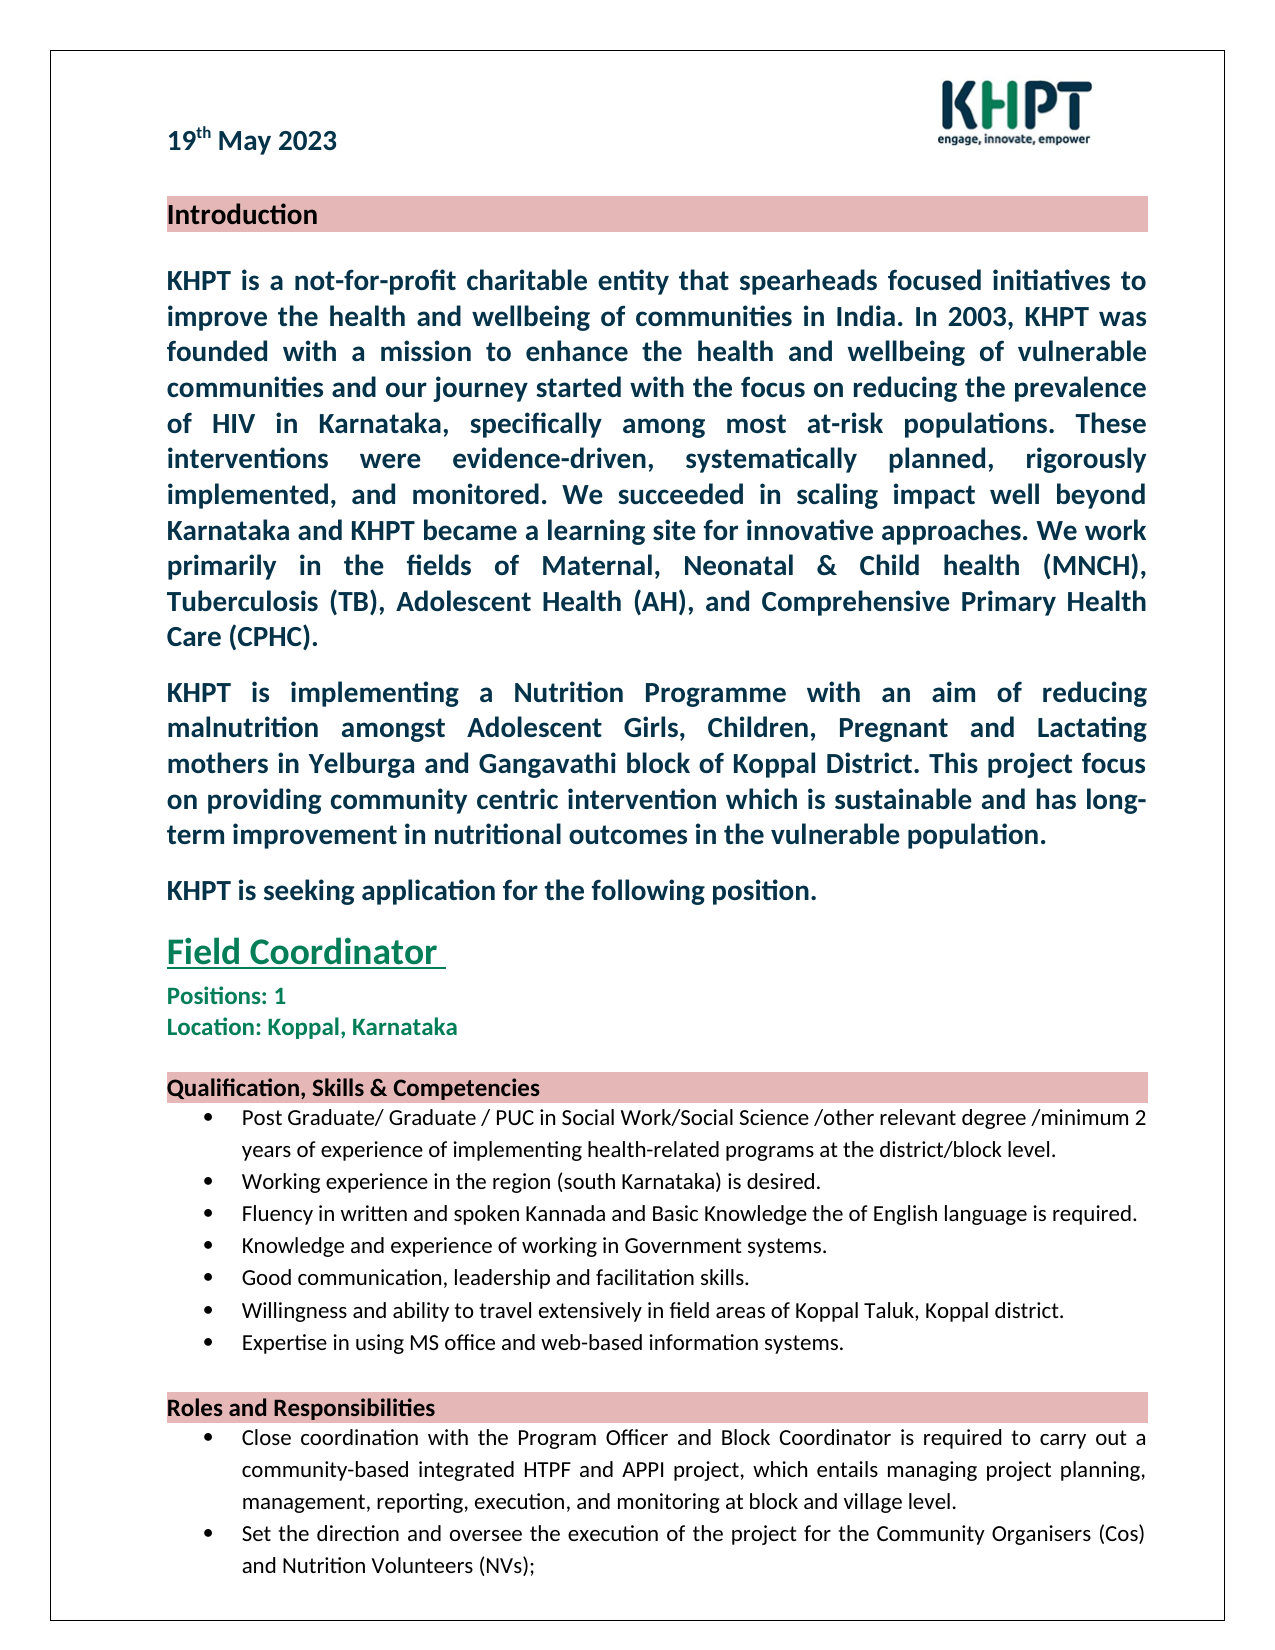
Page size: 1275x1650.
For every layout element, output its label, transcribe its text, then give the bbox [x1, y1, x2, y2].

list Fluency in written and spoken Kannada and Basic Knowledge the of English language is required. [204, 1199, 1148, 1227]
text KHPT is a not-for-profit charitable entity that spearheads focused initiatives to improve the health and wellbeing of communities in India. In 2003, KHPT was founded with a mission to enhance the health and wellbeing of vulnerable communities and our journey started with the focus on reducing the prevalence of HIV in Karnataka, specifically among most at-risk populations. These interventions were evidence-driven, systematically planned, rigorously implemented, and monitored. We succeeded in scaling impact well beyond Karnataka and KHPT became a learning site for innovative approaches. We work primarily in the fields of Maternal, Neonatal & Child health (MNCH), Tuberculosis (TB), Adolescent Health (AH), and Comprehensive Primary Health Care (CPHC). [167, 262, 1148, 654]
text Field Coordinator [167, 928, 1106, 974]
list Knowledge and experience of working in Government systems. [204, 1231, 1148, 1259]
list Good communication, leadership and facilitation skills. [204, 1263, 1148, 1292]
text Qualification, Skills & Competencies [167, 1072, 1148, 1103]
text Roles and Responsibilities [167, 1392, 1148, 1423]
list Willingness and ability to travel extensively in field areas of Koppal Taluk, Koppal district. [204, 1296, 1148, 1324]
list Working experience in the region (south Karnataka) is desired. [204, 1167, 1148, 1195]
subtitle Positions: 1 [167, 981, 1094, 1011]
list Set the direction and oversee the execution of the project for the Community Organisers (Cos) and Nutrition Volunteers (NVs); [204, 1519, 1148, 1579]
picture [937, 75, 1096, 150]
subtitle Location: Koppal, Karnataka [167, 1011, 1094, 1042]
list Expertise in using MS office and web-based information systems. [204, 1328, 1148, 1356]
text Introduction [167, 196, 1148, 232]
text KHPT is seeking application for the following position. [167, 872, 1148, 907]
text KHPT is implementing a Nutrition Programme with an aim of reducing malnutrition amongst Adolescent Girls, Children, Pregnant and Lactating mothers in Yelburga and Gangavathi block of Koppal District. This project focus on providing community centric intervention which is sustainable and has long-term improvement in nutritional outcomes in the vulnerable population. [167, 674, 1148, 852]
list Post Graduate/ Graduate / PUC in Social Work/Social Science /other relevant degree /minimum 2 years of experience of implementing health-related programs at the district/block level. [204, 1103, 1148, 1163]
list Close coordination with the Program Officer and Block Coordinator is required to carry out a community-based integrated HTPF and APPI project, which entails managing project planning, management, reporting, execution, and monitoring at block and village level. [204, 1423, 1148, 1515]
